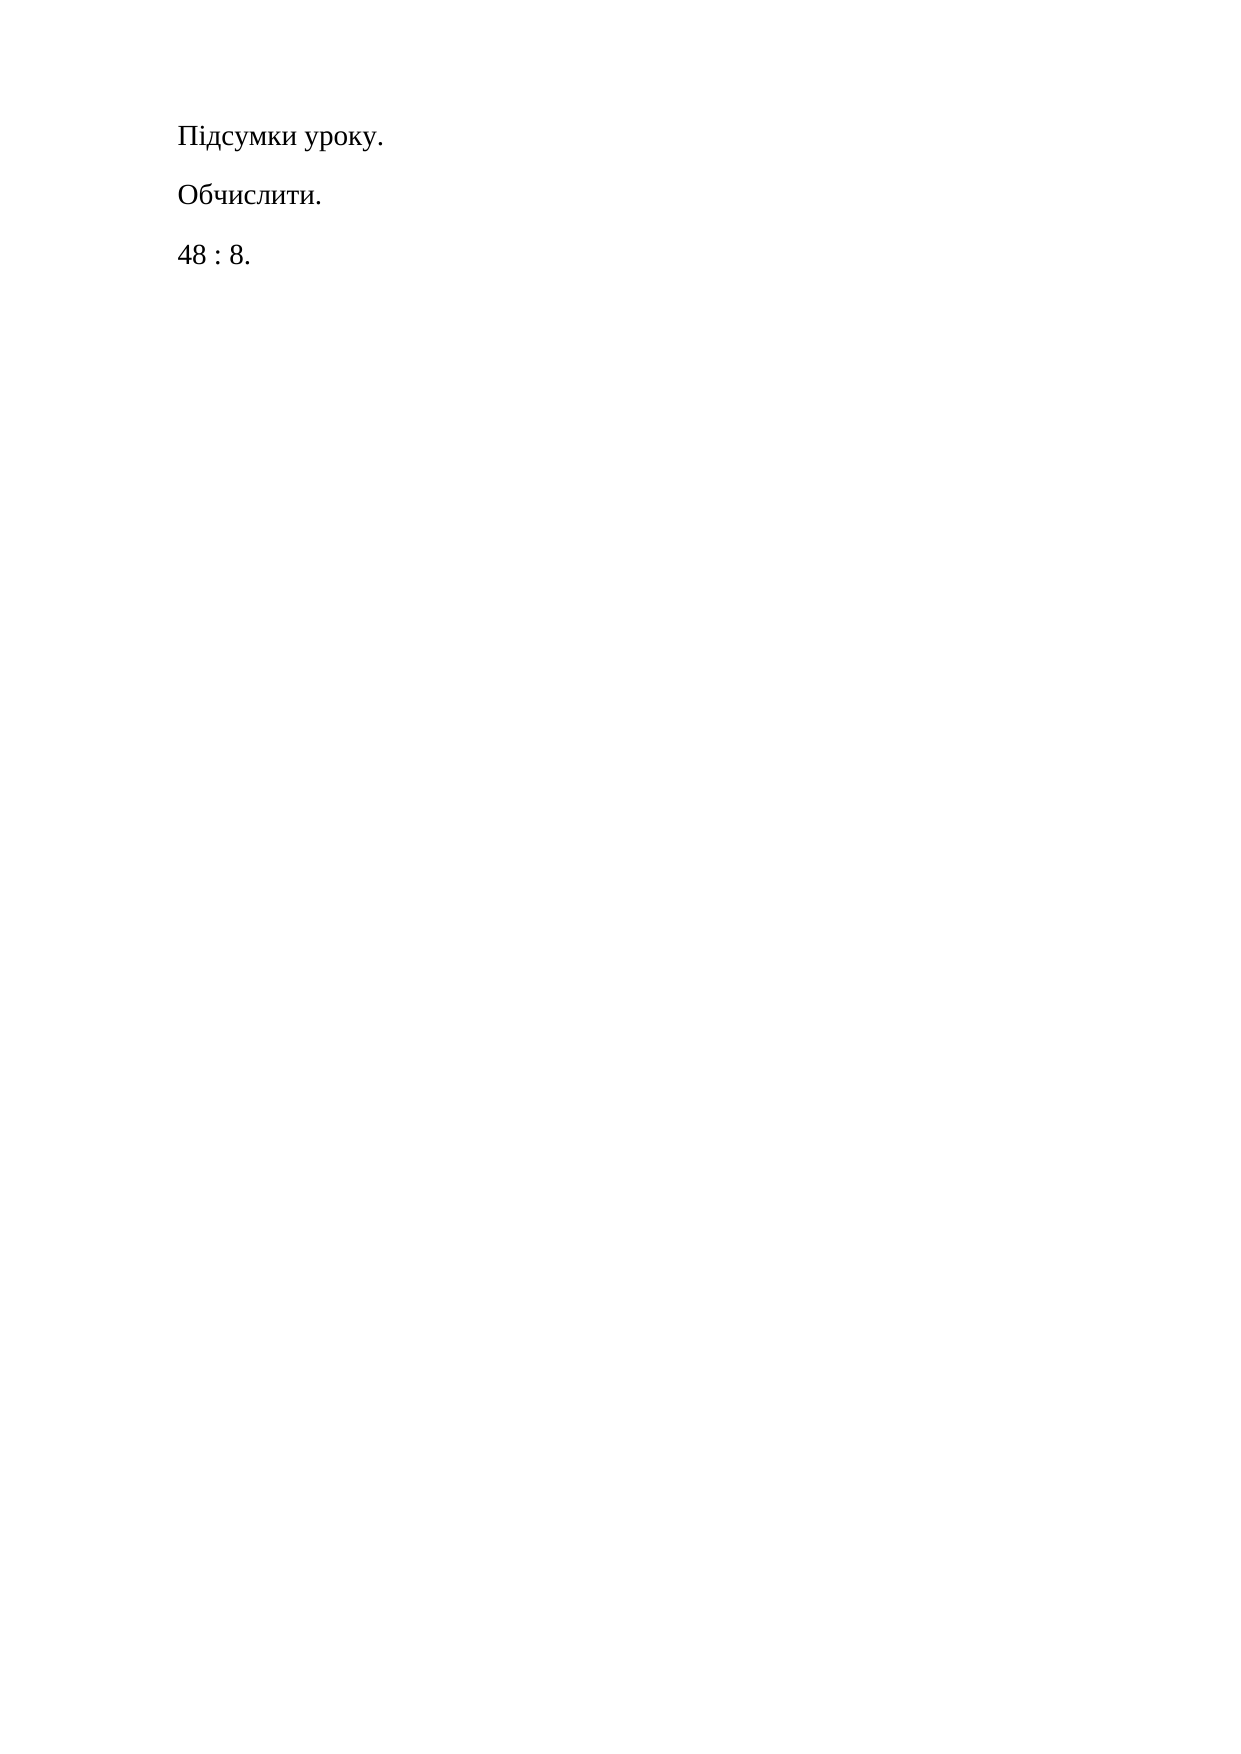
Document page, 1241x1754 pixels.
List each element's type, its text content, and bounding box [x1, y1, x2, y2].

text 48 : 8. [177, 237, 1152, 270]
text Підсумки уроку. [177, 118, 1152, 152]
text Обчислити. [177, 177, 1152, 211]
